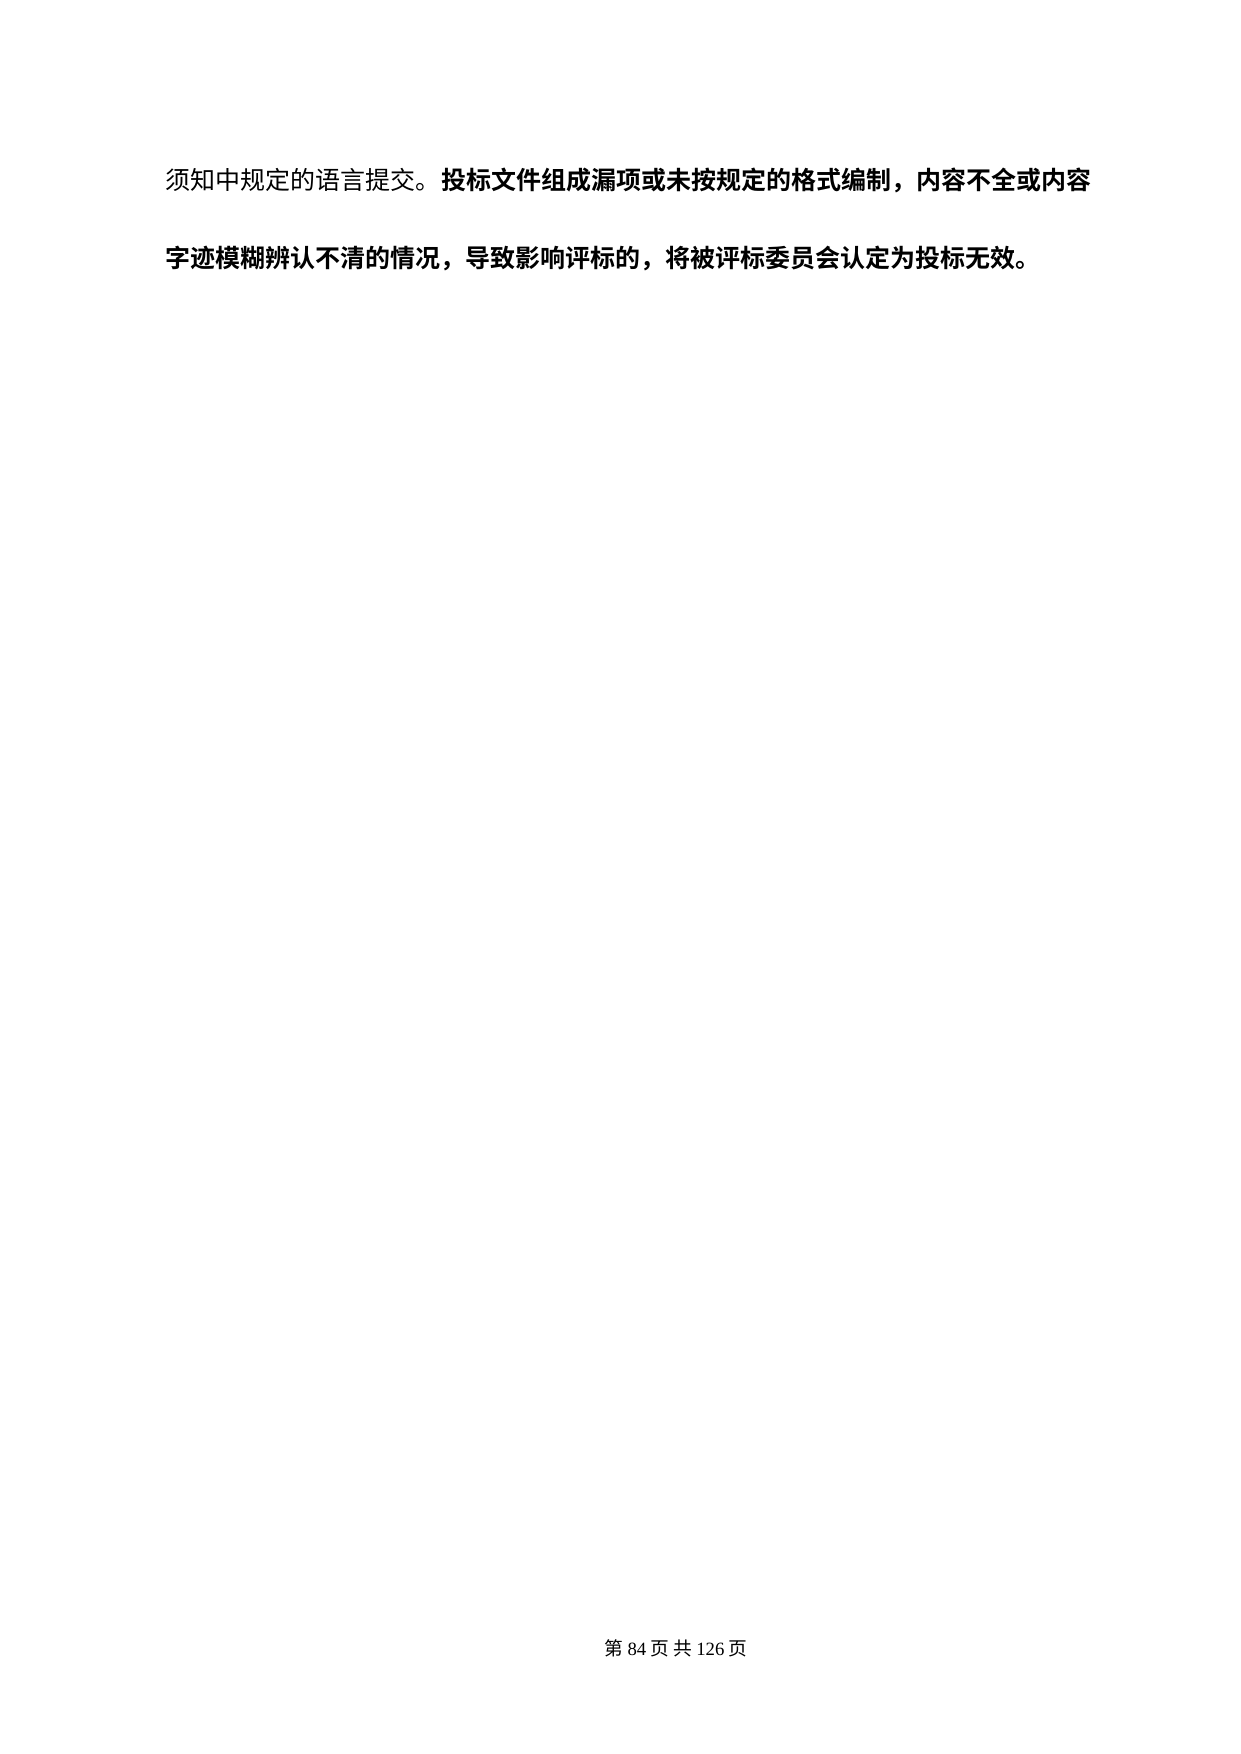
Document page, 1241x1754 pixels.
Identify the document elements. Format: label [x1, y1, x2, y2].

text [165, 146, 1092, 289]
